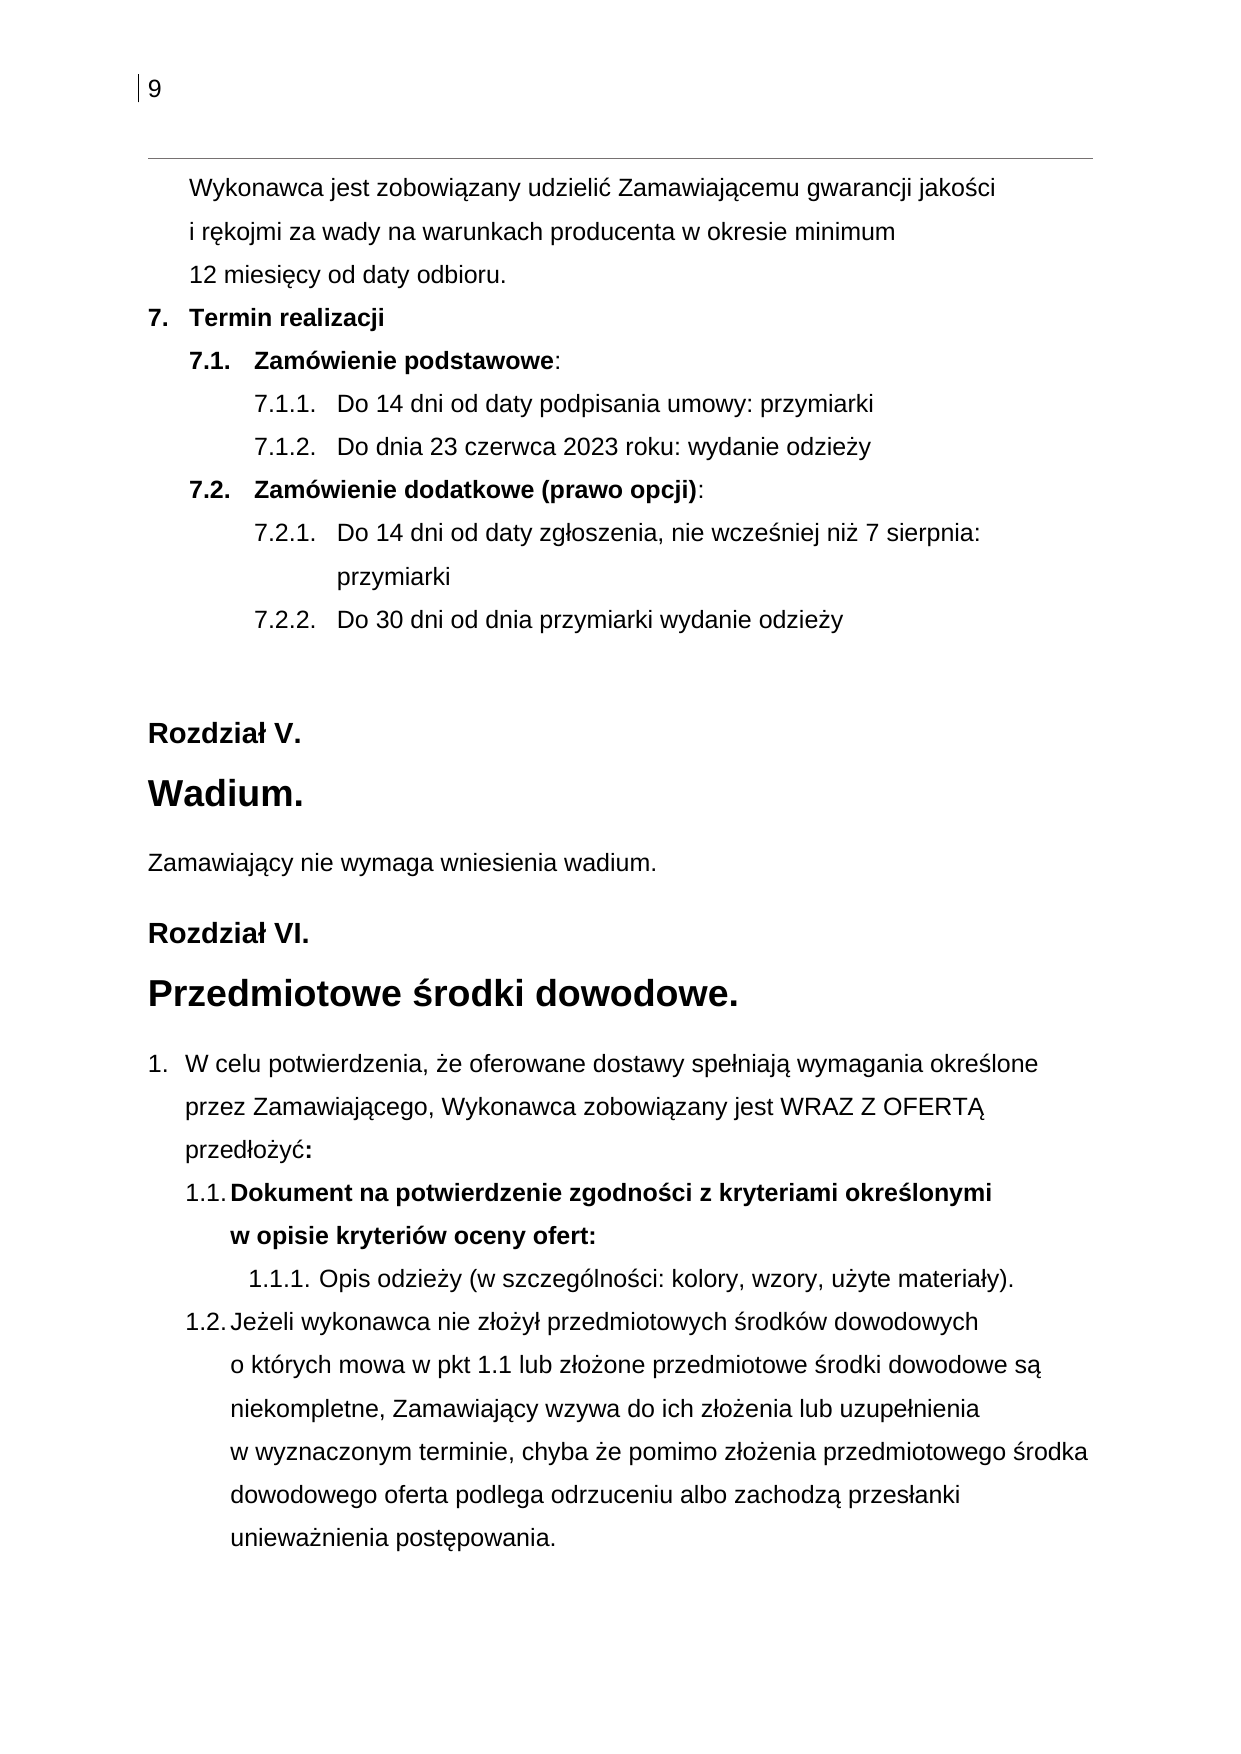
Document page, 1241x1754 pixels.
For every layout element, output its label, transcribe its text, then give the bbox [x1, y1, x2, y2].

list W celu potwierdzenia, że oferowane dostawy spełniają wymagania określone przez Zamawiającego, Wykonawca zobowiązany jest WRAZ Z OFERTĄ przedłożyć: [148, 1049, 1093, 1164]
subtitle Wadium. [148, 716, 1093, 814]
list Dokument na potwierdzenie zgodności z kryteriami określonymi w opisie kryteriów oceny ofert: [185, 1178, 1093, 1250]
list Do 14 dni od daty podpisania umowy: przymiarki [254, 389, 1093, 418]
subtitle Przedmiotowe środki dowodowe. [148, 916, 1093, 1014]
list Jeżeli wykonawca nie złożył przedmiotowych środków dowodowych o których mowa w pkt 1.1 lub złożone przedmiotowe środki dowodowe są niekompletne, Zamawiający wzywa do ich złożenia lub uzupełnienia w wyznaczonym terminie, chyba że pomimo złożenia przedmiotowego środka dowodowego oferta podlega odrzuceniu albo zachodzą przesłanki unieważnienia postępowania. [185, 1307, 1093, 1552]
list Zamówienie dodatkowe (prawo opcji): [189, 475, 1093, 504]
list Termin realizacji [148, 303, 1093, 332]
list Opis odzieży (w szczególności: kolory, wzory, użyte materiały). [248, 1264, 1093, 1293]
list Do dnia 23 czerwca 2023 roku: wydanie odzieży [254, 432, 1093, 461]
list Do 30 dni od dnia przymiarki wydanie odzieży [254, 605, 1093, 633]
text Wykonawca jest zobowiązany udzielić Zamawiającemu gwarancji jakości i rękojmi za wady na warunkach producenta w okresie minimum 12 miesięcy od daty odbioru. [189, 173, 1093, 288]
text Zamawiający nie wymaga wniesienia wadium. [148, 848, 1093, 877]
list Zamówienie podstawowe: [189, 346, 1093, 375]
list Do 14 dni od daty zgłoszenia, nie wcześniej niż 7 sierpnia: przymiarki [254, 518, 1093, 590]
